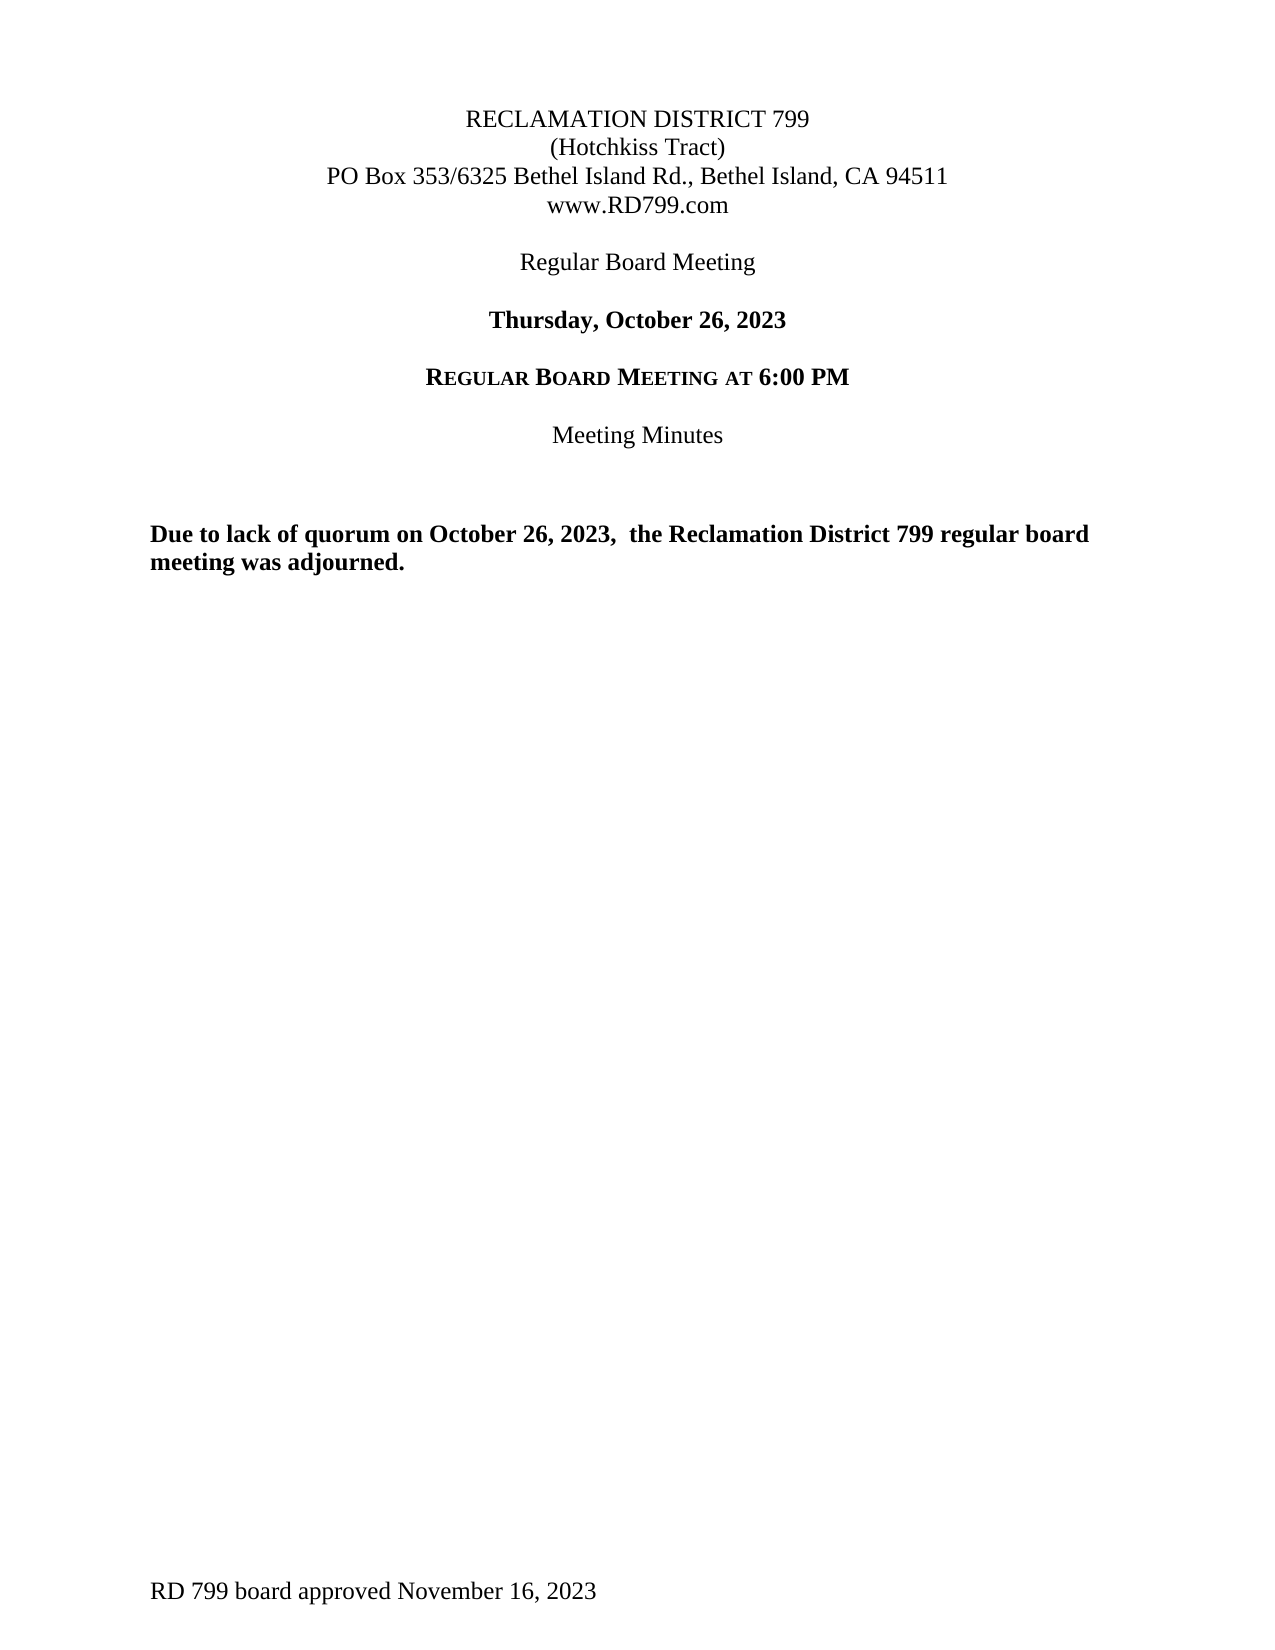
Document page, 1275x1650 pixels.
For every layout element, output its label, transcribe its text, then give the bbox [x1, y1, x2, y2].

text RECLAMATION DISTRICT 799 [150, 104, 1125, 132]
text Meeting Minutes [150, 420, 1125, 449]
text (Hotchkiss Tract) [150, 132, 1125, 161]
text www.RD799.com [150, 190, 1125, 219]
text Thursday, October 26, 2023 [150, 276, 1125, 334]
text Regular Board Meeting at 6:00 PM [150, 362, 1125, 391]
text PO Box 353/6325 Bethel Island Rd., Bethel Island, CA 94511 [150, 161, 1125, 190]
text Regular Board Meeting [150, 247, 1125, 276]
text Due to lack of quorum on October 26, 2023, the Reclamation District 799 regular board meeting was adjourned. [150, 519, 1125, 576]
